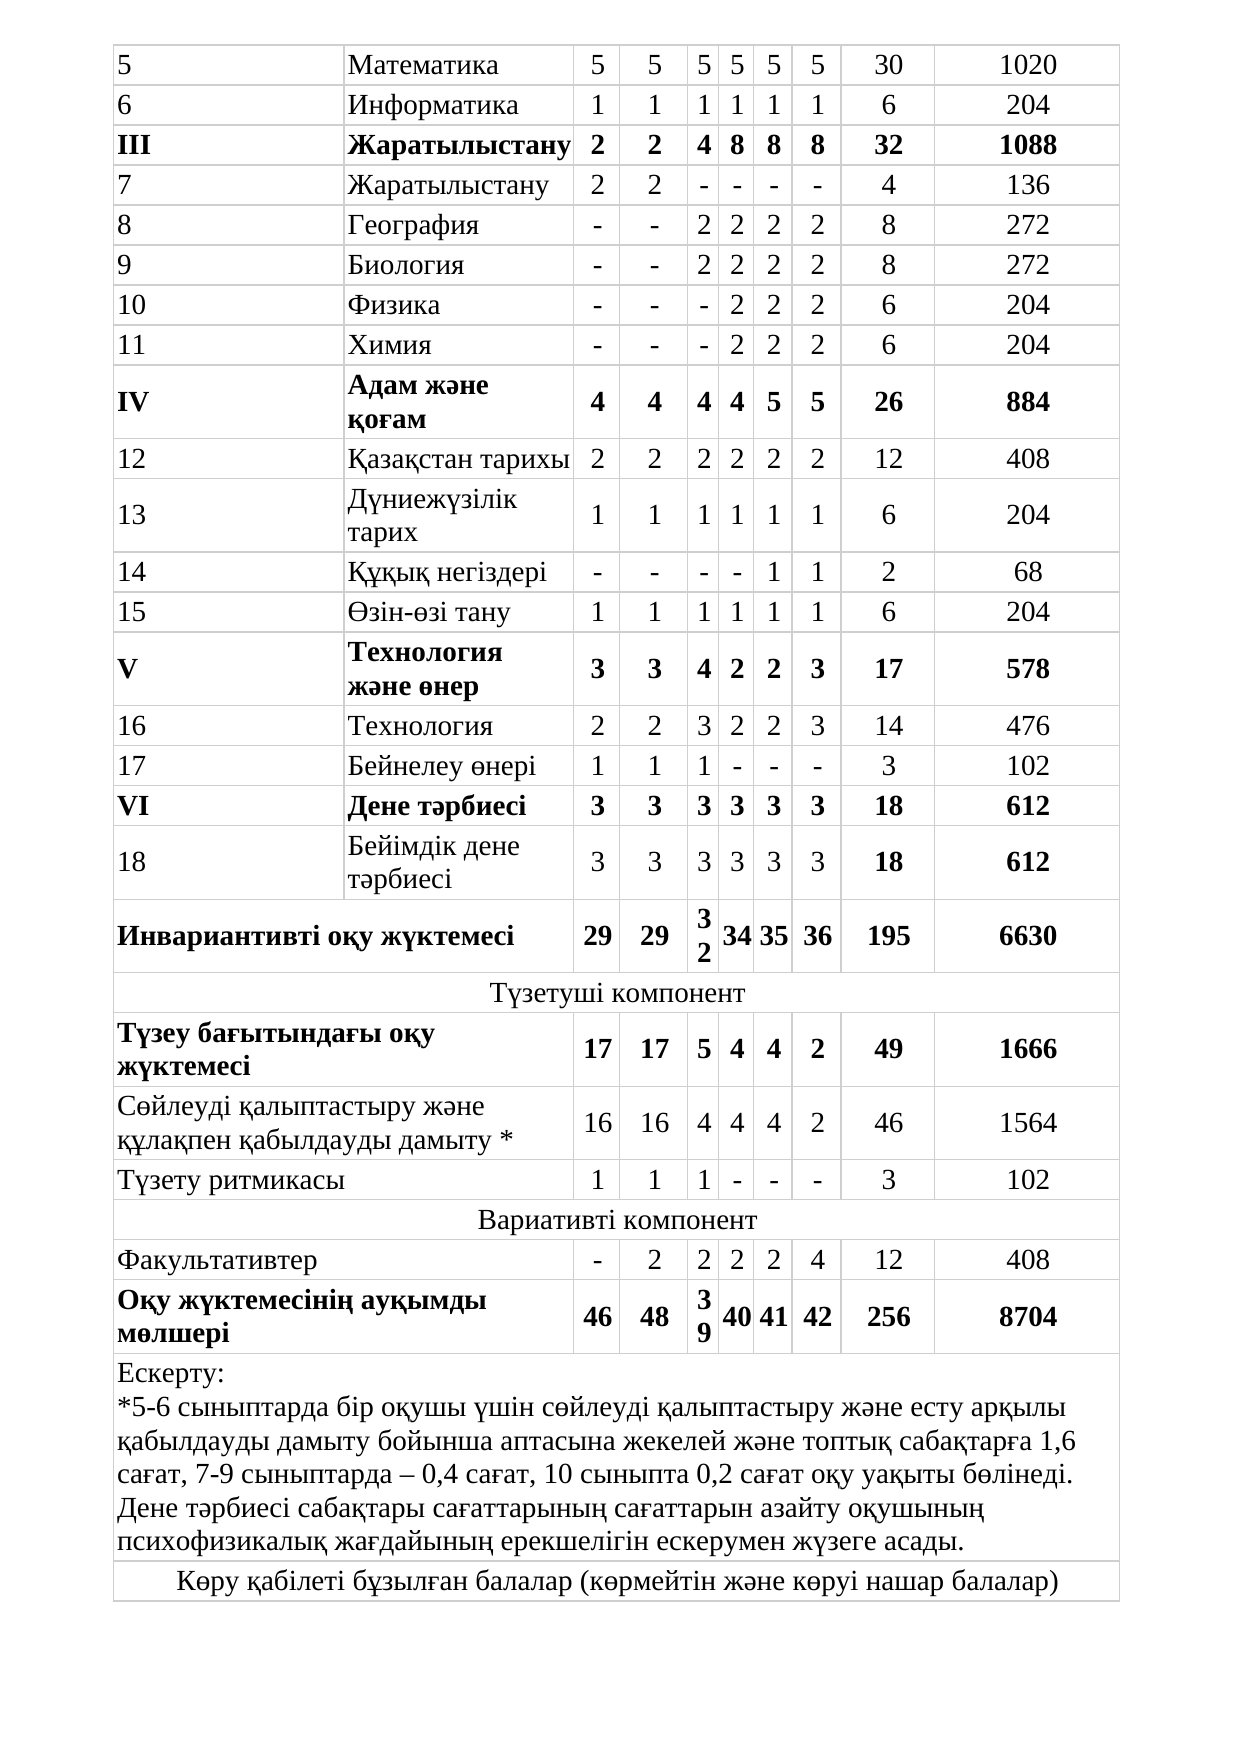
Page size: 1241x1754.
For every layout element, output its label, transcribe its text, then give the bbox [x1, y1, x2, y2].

table_cell Вариативті компонент [114, 1200, 1119, 1239]
table_cell 34 [719, 900, 753, 972]
table_cell 1 [574, 1160, 619, 1199]
table_cell - [620, 206, 687, 244]
table_cell 17 [114, 746, 343, 785]
table_cell 408 [935, 1240, 1119, 1279]
table_cell 3 [688, 786, 718, 825]
table_cell Химия [345, 326, 573, 364]
table_cell 136 [935, 166, 1119, 204]
table_cell 18 [842, 786, 934, 825]
table_cell - [793, 1160, 840, 1199]
table_cell 11 [114, 326, 343, 364]
table_cell 8 [114, 206, 343, 244]
table_cell 8 [754, 126, 791, 164]
table_cell 1 [754, 479, 791, 551]
table_cell 8704 [935, 1280, 1119, 1353]
table_cell - [754, 1160, 791, 1199]
table_cell - [574, 1240, 619, 1279]
table_cell - [719, 166, 753, 204]
table_cell 36 [793, 900, 840, 972]
table_cell - [574, 553, 619, 591]
table_cell - [793, 746, 840, 785]
table_cell 2 [719, 633, 753, 705]
table_cell - [688, 286, 718, 324]
table_cell - [688, 326, 718, 364]
table_cell 884 [935, 366, 1119, 438]
table_cell Бейнелеу өнері [345, 746, 573, 785]
table_cell 3 [842, 746, 934, 785]
table_cell 1 [754, 593, 791, 631]
table_cell - [754, 166, 791, 204]
table_cell 46 [574, 1280, 619, 1353]
table_cell 5 [688, 1013, 718, 1086]
table_cell 1 [574, 86, 619, 124]
table_cell - [574, 206, 619, 244]
table_cell 102 [935, 1160, 1119, 1199]
table_cell 102 [935, 746, 1119, 785]
table_cell Түзеу бағытындағы оқу жүктемесі [114, 1013, 573, 1086]
table_cell 2 [719, 206, 753, 244]
table_cell 3 [688, 706, 718, 745]
table_cell 1 [793, 593, 840, 631]
table_cell 8 [793, 126, 840, 164]
table_cell 2 [688, 439, 718, 478]
table_cell 5 [754, 366, 791, 438]
table_cell 17 [574, 1013, 619, 1086]
table_cell 3 [574, 826, 619, 898]
table_cell Бейімдік дене тәрбиесі [345, 826, 573, 898]
table_cell 3 [574, 633, 619, 705]
table_cell 1 [688, 593, 718, 631]
table_cell 2 [620, 706, 687, 745]
table_cell 2 [620, 126, 687, 164]
table_cell 4 [688, 1087, 718, 1159]
table_cell 2 [719, 439, 753, 478]
table_cell 1 [620, 746, 687, 785]
table_cell 2 [719, 246, 753, 284]
table_cell - [620, 553, 687, 591]
table_cell 272 [935, 246, 1119, 284]
table_cell 1 [754, 86, 791, 124]
table_cell 2 [793, 326, 840, 364]
table_cell 12 [842, 439, 934, 478]
table_cell 2 [719, 706, 753, 745]
table_cell Технология [345, 706, 573, 745]
table_cell Ескерту: *5-6 сыныптарда бір оқушы үшін сөйлеуді қалыптастыру және есту арқылы қабылдауды дамыту бойынша аптасына жекелей және топтық сабақтарға 1,6 сағат, 7-9 сыныптарда – 0,4 сағат, 10 сыныпта 0,2 сағат оқу уақыты бөлінеді. Дене тәрбиесі сабақтары сағаттарының сағаттарын азайту оқушының психофизикалық жағдайының ерекшелігін ескерумен жүзеге асады. [114, 1354, 1119, 1560]
table_cell 2 [688, 206, 718, 244]
table_cell 6 [842, 86, 934, 124]
table_cell 16 [114, 706, 343, 745]
table_cell 29 [620, 900, 687, 972]
table_cell 1 [793, 86, 840, 124]
table_cell Жаратылыстану [345, 126, 573, 164]
table_cell 2 [793, 246, 840, 284]
table_cell 3 [793, 786, 840, 825]
table_cell Көру қабілеті бұзылған балалар (көрмейтін және көруі нашар балалар) [114, 1562, 1119, 1600]
table_cell 3 [620, 826, 687, 898]
table_cell 68 [935, 553, 1119, 591]
table_cell 4 [842, 166, 934, 204]
table_cell 12 [114, 439, 343, 478]
table_cell 4 [620, 366, 687, 438]
table_cell 2 [719, 286, 753, 324]
table_cell 18 [114, 826, 343, 898]
table_cell 2 [719, 1240, 753, 1279]
table_cell 3 [719, 826, 753, 898]
table_cell 14 [842, 706, 934, 745]
table_cell 2 [842, 553, 934, 591]
table_cell 4 [719, 1087, 753, 1159]
table_cell - [754, 746, 791, 785]
table_cell 612 [935, 786, 1119, 825]
table_cell 204 [935, 479, 1119, 551]
table_cell 2 [620, 439, 687, 478]
table_cell 2 [793, 286, 840, 324]
table_cell 6 [842, 593, 934, 631]
table_cell 1 [574, 479, 619, 551]
table_cell 40 [719, 1280, 753, 1353]
table_cell 2 [620, 166, 687, 204]
table_cell 1564 [935, 1087, 1119, 1159]
table_cell - [574, 326, 619, 364]
table_cell 6 [114, 86, 343, 124]
table_cell Сөйлеуді қалыптастыру және құлақпен қабылдауды дамыту * [114, 1087, 573, 1159]
table_cell V [114, 633, 343, 705]
table_cell 6630 [935, 900, 1119, 972]
table_cell 48 [620, 1280, 687, 1353]
table_cell 14 [114, 553, 343, 591]
table_cell 42 [793, 1280, 840, 1353]
table_cell 4 [719, 366, 753, 438]
table_cell 2 [574, 166, 619, 204]
table_cell Қазақстан тарихы [345, 439, 573, 478]
table_cell 5 [114, 46, 343, 84]
table_cell Инвариантивті оқу жүктемесі [114, 900, 573, 972]
table_cell 2 [793, 206, 840, 244]
table_cell 256 [842, 1280, 934, 1353]
table_cell 5 [574, 46, 619, 84]
table_cell 3 [754, 786, 791, 825]
table_cell 2 [754, 1240, 791, 1279]
table_cell VI [114, 786, 343, 825]
table_cell 3 [620, 786, 687, 825]
table_cell Өзін-өзі тану [345, 593, 573, 631]
table_cell 2 [719, 326, 753, 364]
table_cell 3 [574, 786, 619, 825]
table_cell 8 [842, 206, 934, 244]
table_cell 32 [842, 126, 934, 164]
table_cell 30 [842, 46, 934, 84]
table_cell 1 [688, 479, 718, 551]
table_cell - [574, 246, 619, 284]
table_cell 1 [620, 86, 687, 124]
table_cell 2 [754, 706, 791, 745]
table_cell 204 [935, 86, 1119, 124]
table_cell 6 [842, 286, 934, 324]
table_cell 1666 [935, 1013, 1119, 1086]
table_cell 1 [574, 746, 619, 785]
table_cell Адам және қоғам [345, 366, 573, 438]
table_cell Жаратылыстану [345, 166, 573, 204]
table_cell Түзетуші компонент [114, 973, 1119, 1012]
table_cell 204 [935, 286, 1119, 324]
table_cell 2 [754, 633, 791, 705]
table_cell - [719, 746, 753, 785]
table_cell 2 [574, 126, 619, 164]
table_cell Дүниежүзілік тарих [345, 479, 573, 551]
table_cell 4 [719, 1013, 753, 1086]
table_cell 195 [842, 900, 934, 972]
table_cell 2 [754, 206, 791, 244]
table_cell 3 [842, 1160, 934, 1199]
table_cell 49 [842, 1013, 934, 1086]
table_cell 2 [793, 1013, 840, 1086]
table_cell 4 [574, 366, 619, 438]
table_cell 15 [114, 593, 343, 631]
table_cell 2 [688, 1240, 718, 1279]
table_cell 2 [793, 439, 840, 478]
table_cell 3 [620, 633, 687, 705]
table_cell 10 [114, 286, 343, 324]
table_cell Физика [345, 286, 573, 324]
table_cell Құқық негіздері [345, 553, 573, 591]
table_cell 8 [719, 126, 753, 164]
table_cell - [620, 286, 687, 324]
table_cell 5 [620, 46, 687, 84]
table_cell 6 [842, 479, 934, 551]
table_cell 1 [620, 479, 687, 551]
table_cell 1 [574, 593, 619, 631]
table_cell 1 [719, 479, 753, 551]
table_cell 5 [688, 46, 718, 84]
table_cell Информатика [345, 86, 573, 124]
table_cell 4 [688, 633, 718, 705]
table_cell 2 [754, 439, 791, 478]
table_cell 3 [754, 826, 791, 898]
table_cell Факультативтер [114, 1240, 573, 1279]
table_cell - [688, 553, 718, 591]
table_cell География [345, 206, 573, 244]
table_cell 476 [935, 706, 1119, 745]
table_cell 39 [688, 1280, 718, 1353]
table_cell - [574, 286, 619, 324]
table_cell 35 [754, 900, 791, 972]
table_cell 1088 [935, 126, 1119, 164]
table_cell 5 [719, 46, 753, 84]
table_cell 5 [754, 46, 791, 84]
table_cell 2 [754, 286, 791, 324]
table_cell 12 [842, 1240, 934, 1279]
table_cell 612 [935, 826, 1119, 898]
table_cell 1 [688, 86, 718, 124]
table_cell 7 [114, 166, 343, 204]
table_cell - [620, 326, 687, 364]
table_cell 16 [620, 1087, 687, 1159]
table_cell 3 [793, 633, 840, 705]
table_cell 41 [754, 1280, 791, 1353]
table_cell 2 [793, 1087, 840, 1159]
table_cell 2 [574, 706, 619, 745]
table_cell 1 [719, 86, 753, 124]
table_cell 18 [842, 826, 934, 898]
table_cell 1 [754, 553, 791, 591]
table_cell Түзету ритмикасы [114, 1160, 573, 1199]
table_cell 46 [842, 1087, 934, 1159]
table_cell - [793, 166, 840, 204]
table_cell 1 [719, 593, 753, 631]
table_cell 17 [842, 633, 934, 705]
table_cell 204 [935, 593, 1119, 631]
table_cell 1 [620, 1160, 687, 1199]
table_cell 3 [688, 826, 718, 898]
table_cell 578 [935, 633, 1119, 705]
table_cell 2 [754, 246, 791, 284]
table_cell 29 [574, 900, 619, 972]
table_cell - [620, 246, 687, 284]
table_cell 4 [754, 1087, 791, 1159]
table_cell 1 [688, 746, 718, 785]
table_cell 2 [620, 1240, 687, 1279]
table_cell 2 [688, 246, 718, 284]
table_cell 8 [842, 246, 934, 284]
table_cell 272 [935, 206, 1119, 244]
table_cell 1 [793, 553, 840, 591]
table_cell 1 [688, 1160, 718, 1199]
table_cell 3 [793, 826, 840, 898]
table_cell 4 [754, 1013, 791, 1086]
table_cell 3 [719, 786, 753, 825]
table_cell 408 [935, 439, 1119, 478]
table_cell Оқу жүктемесінің ауқымды мөлшері [114, 1280, 573, 1353]
table_cell 5 [793, 46, 840, 84]
table_cell Технология және өнер [345, 633, 573, 705]
table_cell 3 [793, 706, 840, 745]
table_cell - [719, 553, 753, 591]
table_cell III [114, 126, 343, 164]
table_cell 4 [793, 1240, 840, 1279]
table_cell 6 [842, 326, 934, 364]
table_cell Дене тәрбиесі [345, 786, 573, 825]
table_cell 26 [842, 366, 934, 438]
table_cell 5 [793, 366, 840, 438]
table_cell 9 [114, 246, 343, 284]
table_cell - [688, 166, 718, 204]
table_cell 2 [754, 326, 791, 364]
table_cell 1 [620, 593, 687, 631]
table_cell 17 [620, 1013, 687, 1086]
table_cell 4 [688, 366, 718, 438]
table_cell - [719, 1160, 753, 1199]
table_cell 13 [114, 479, 343, 551]
table_cell Биология [345, 246, 573, 284]
table_cell Математика [345, 46, 573, 84]
table_cell 2 [574, 439, 619, 478]
table_cell 1020 [935, 46, 1119, 84]
table_cell 4 [688, 126, 718, 164]
table_cell 32 [688, 900, 718, 972]
table_cell 1 [793, 479, 840, 551]
table_cell 16 [574, 1087, 619, 1159]
table_cell 204 [935, 326, 1119, 364]
table_cell IV [114, 366, 343, 438]
